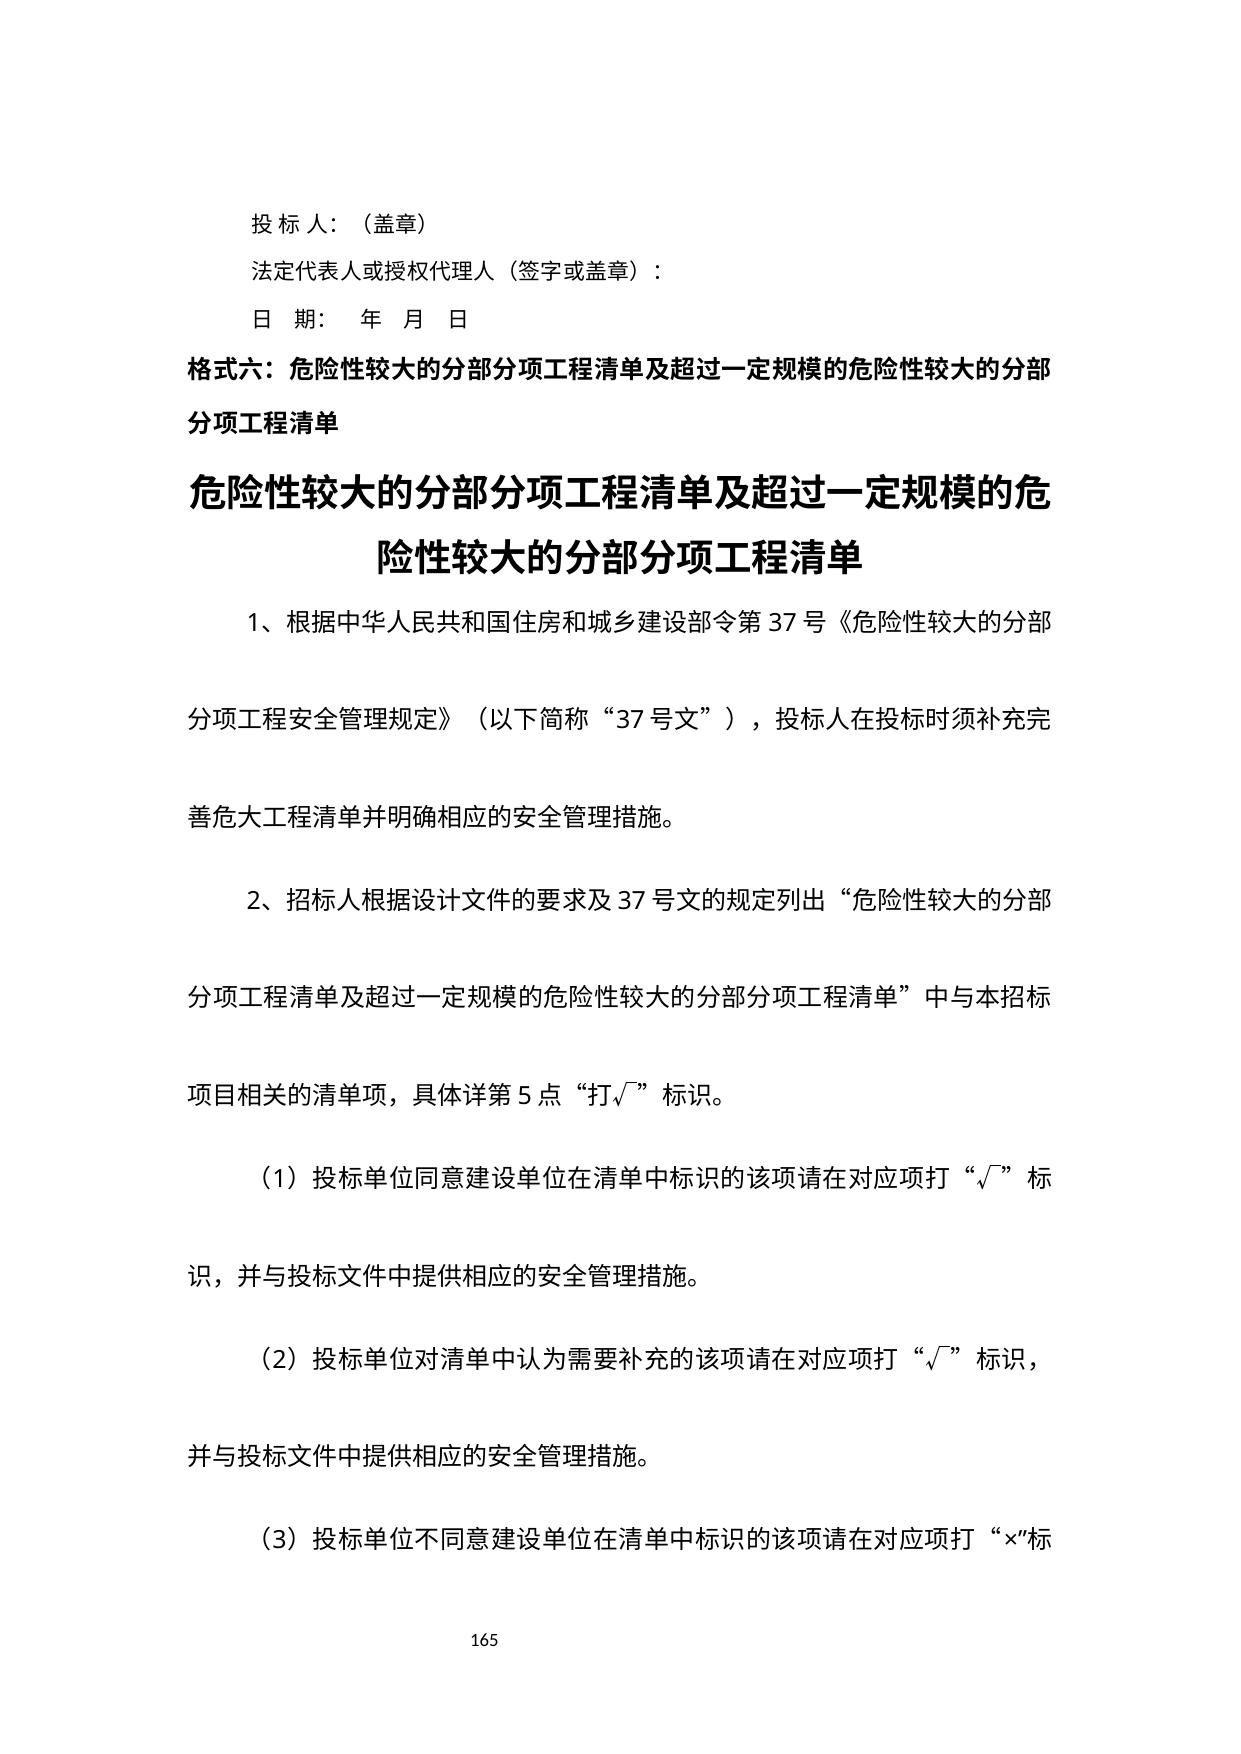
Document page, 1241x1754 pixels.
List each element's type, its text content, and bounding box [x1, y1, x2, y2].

text 2、招标人根据设计文件的要求及37号文的规定列出“危险性较大的分部分项工程清单及超过一定规模的危险性较大的分部分项工程清单”中与本招标项目相关的清单项，具体详第5点“打√”标识。 [187, 866, 1053, 1126]
text （2）投标单位对清单中认为需要补充的该项请在对应项打“√”标识，并与投标文件中提供相应的安全管理措施。 [187, 1325, 1053, 1487]
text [187, 1505, 1053, 1570]
text 1、根据中华人民共和国住房和城乡建设部令第37号《危险性较大的分部分项工程安全管理规定》（以下简称“37号文”），投标人在投标时须补充完善危大工程清单并明确相应的安全管理措施。 [187, 588, 1053, 848]
list 危险性较大的分部分项工程清单及超过一定规模的危险性较大的分部分项工程清单 [187, 349, 1053, 440]
text 日 期： 年 月 日 [187, 302, 1053, 333]
text 投 标 人：（盖章） [187, 207, 1053, 238]
text 法定代表人或授权代理人（签字或盖章）： [187, 254, 1053, 286]
text （1）投标单位同意建设单位在清单中标识的该项请在对应项打“√”标识，并与投标文件中提供相应的安全管理措施。 [187, 1144, 1053, 1307]
text 危险性较大的分部分项工程清单及超过一定规模的危险性较大的分部分项工程清单 [187, 458, 1053, 588]
